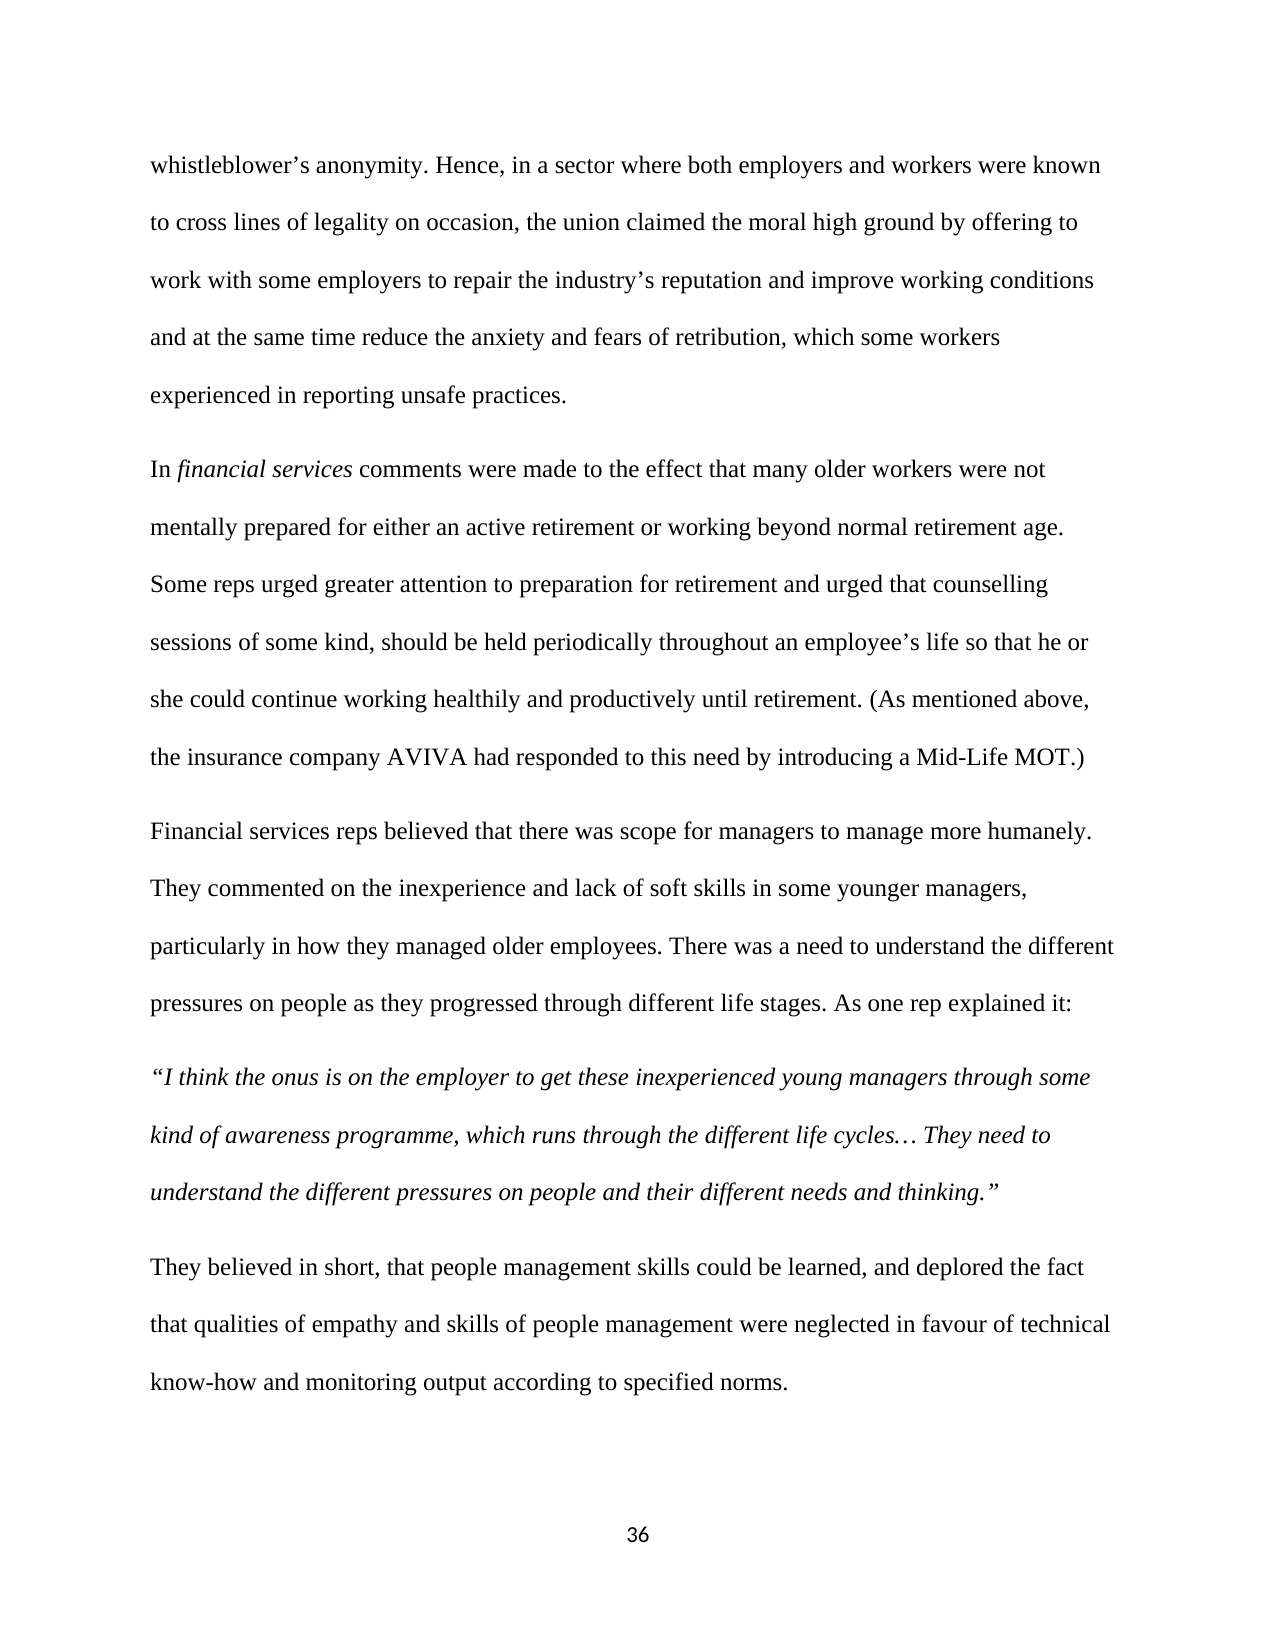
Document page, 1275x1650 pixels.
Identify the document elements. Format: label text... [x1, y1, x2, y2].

text In financial services comments were made to the effect that many older workers were not mentally prepared for either an active retirement or working beyond normal retirement age. Some reps urged greater attention to preparation for retirement and urged that counselling sessions of some kind, should be held periodically throughout an employee’s life so that he or she could continue working healthily and productively until retirement. (As mentioned above, the insurance company AVIVA had responded to this need by introducing a Mid-Life MOT.) [150, 454, 1125, 770]
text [150, 150, 1125, 409]
text Financial services reps believed that there was scope for managers to manage more humanely. They commented on the inexperience and lack of soft skills in some younger managers, particularly in how they managed older employees. There was a need to understand the different pressures on people as they progressed through different life stages. As one rep explained it: [150, 816, 1125, 1017]
text “I think the onus is on the employer to get these inexperienced young managers through some kind of awareness programme, which runs through the different life cycles… They need to understand the different pressures on people and their different needs and thinking.” [150, 1062, 1125, 1206]
text They believed in short, that people management skills could be learned, and deplored the fact that qualities of empathy and skills of people management were neglected in favour of technical know-how and monitoring output according to specified norms. [150, 1252, 1125, 1395]
